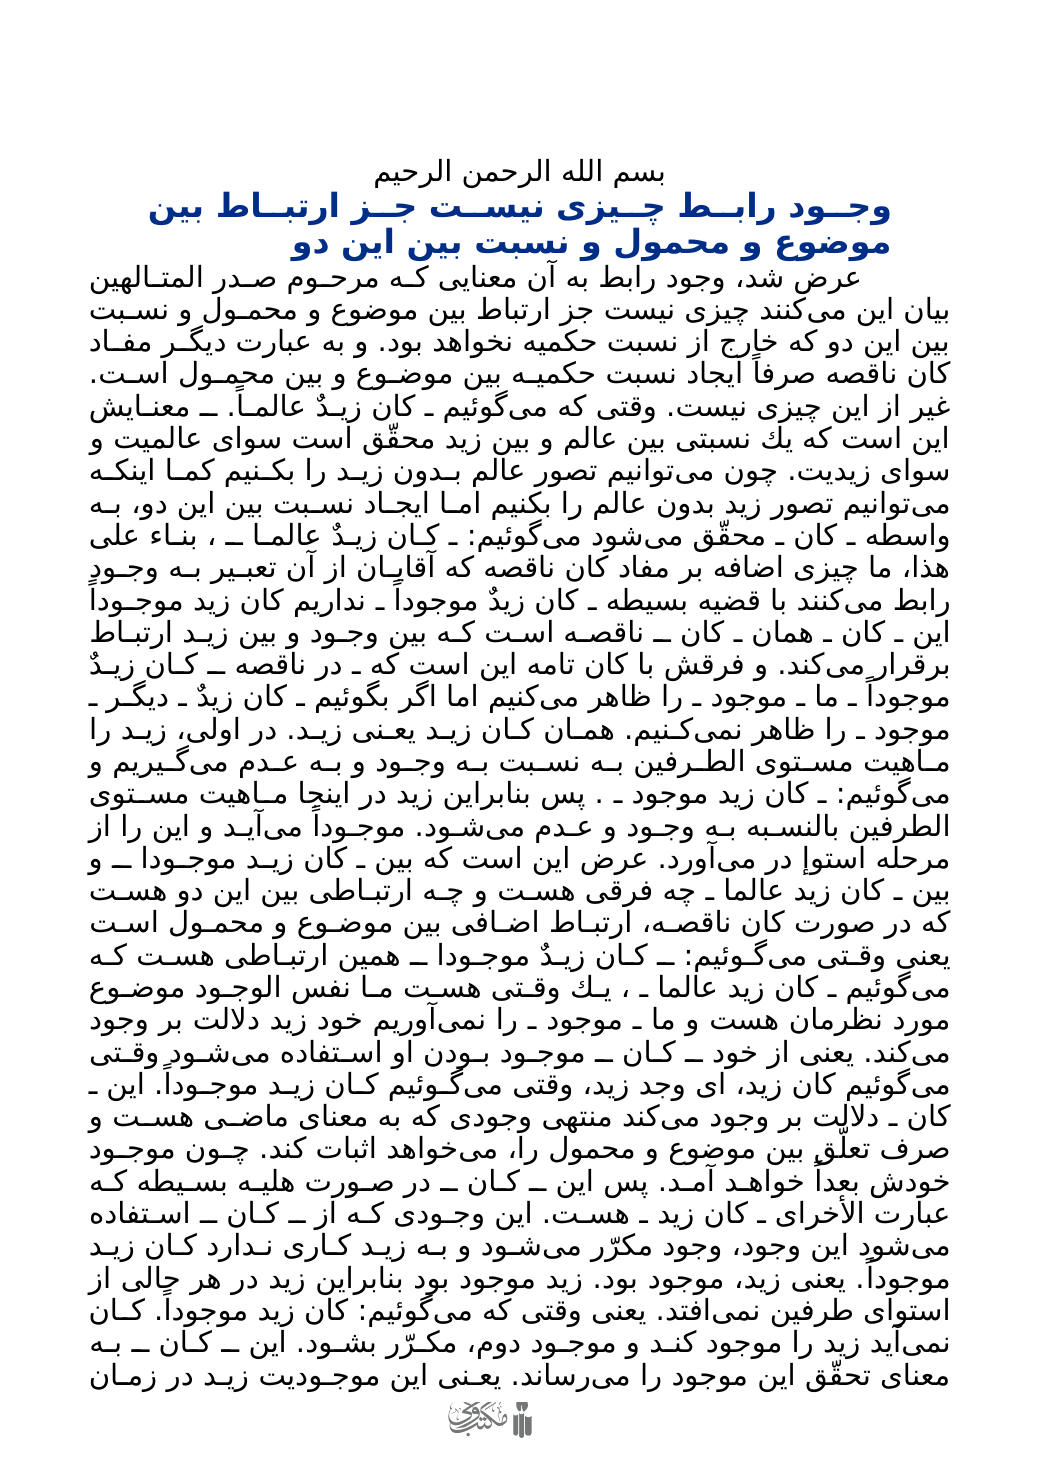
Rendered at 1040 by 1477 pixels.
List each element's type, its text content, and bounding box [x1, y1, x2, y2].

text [89, 262, 951, 1392]
picture [443, 1402, 537, 1438]
text بسم الله الرحمن الرحیم [89, 156, 951, 188]
subtitle وجود رابط چیزى نیست جز ارتباط بین موضوع و محمول و نسبت بین این دو [148, 188, 892, 262]
